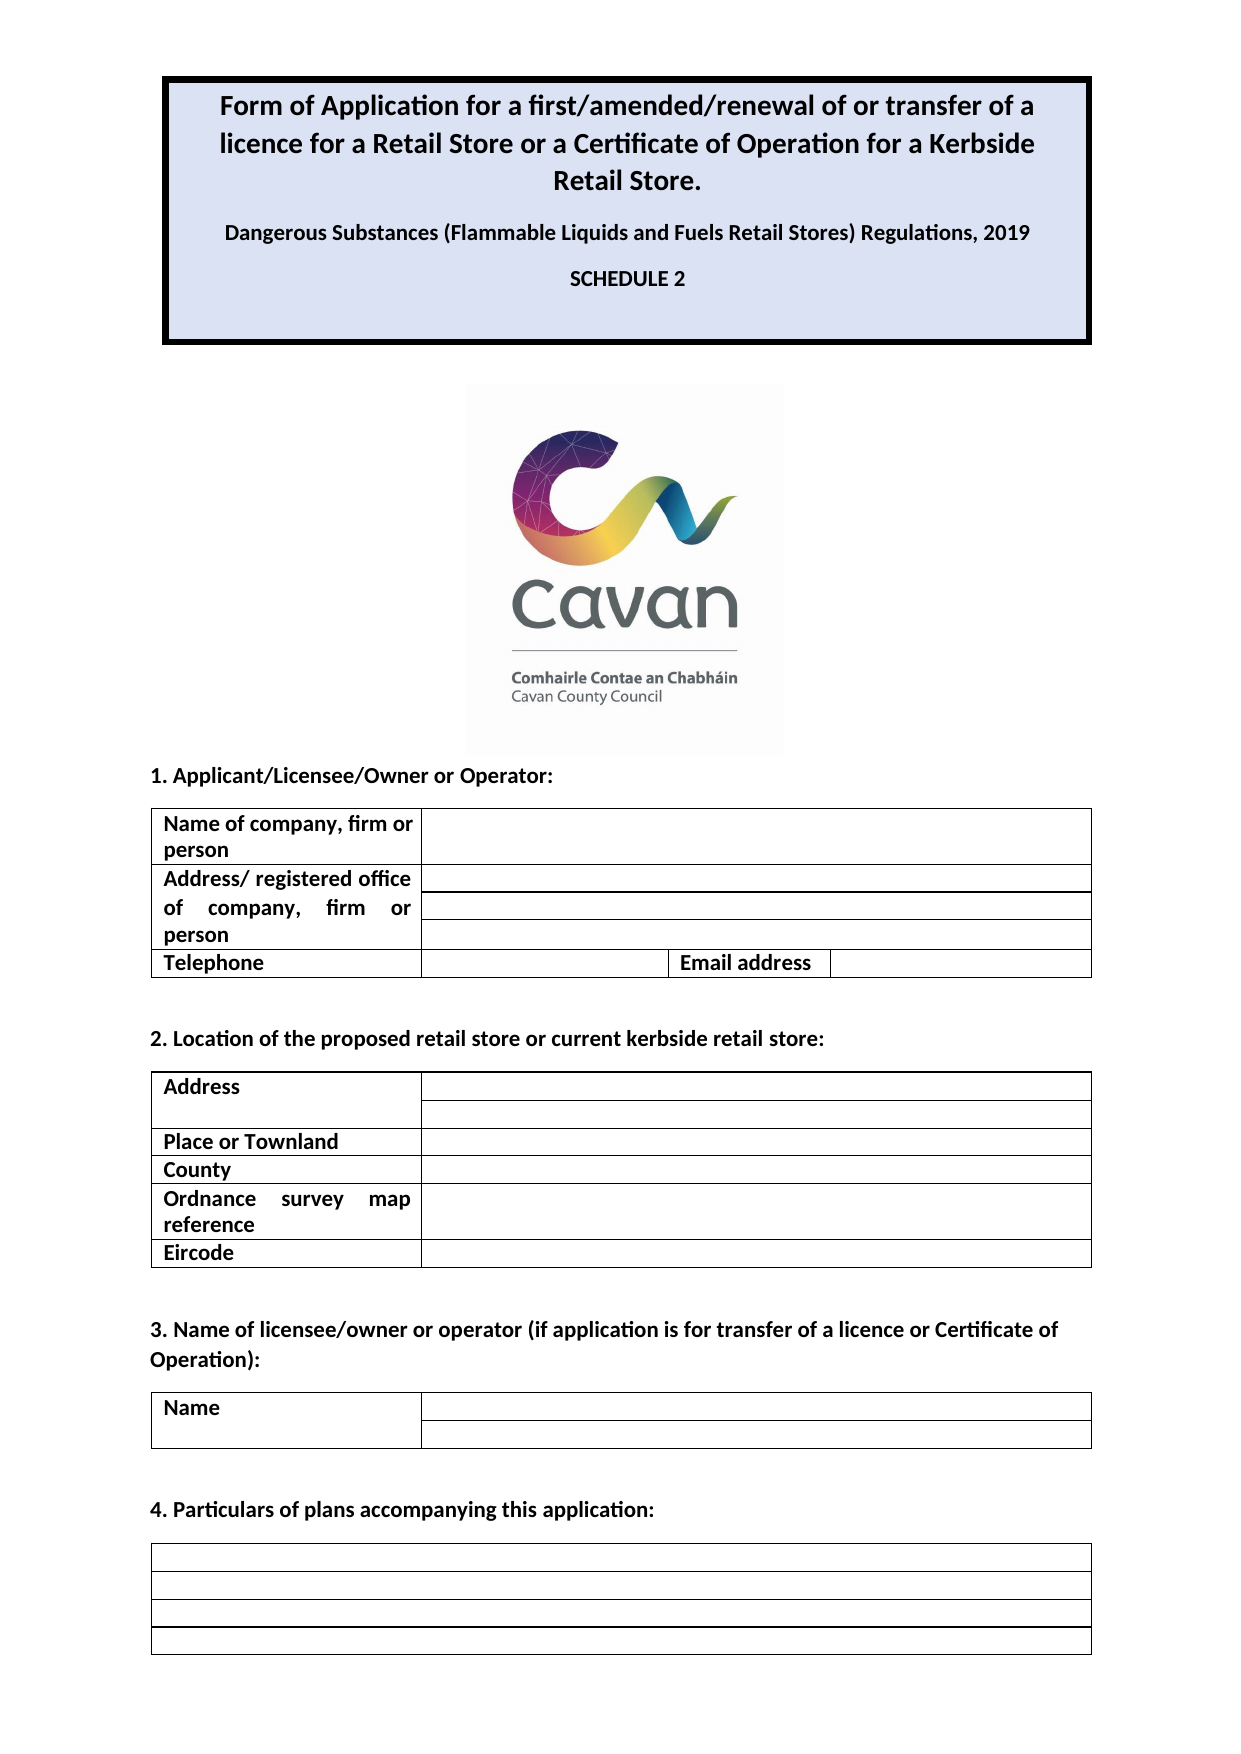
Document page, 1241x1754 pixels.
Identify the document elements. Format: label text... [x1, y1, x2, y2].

table_cell [422, 893, 1091, 919]
table_cell Ordnance survey map reference [152, 1184, 421, 1239]
table_cell [422, 865, 1091, 891]
table_header Name of company, firm or person [152, 809, 421, 863]
table_cell [422, 1156, 1091, 1183]
table_header Name [152, 1393, 421, 1448]
table_cell [152, 1600, 1091, 1626]
table_cell [422, 920, 1091, 949]
table_header Address [152, 1073, 421, 1127]
table_cell [422, 1421, 1091, 1448]
table_header [152, 1544, 1091, 1571]
list Name of licensee/owner or operator (if application is for transfer of a licence or Certificate of Operation): [150, 1315, 1060, 1373]
table_cell Email address [669, 950, 830, 977]
table_cell Place or Townland [152, 1129, 421, 1155]
table_cell [422, 950, 668, 977]
table_cell [152, 1572, 1091, 1598]
table_cell [422, 1184, 1091, 1239]
table_header [422, 809, 1091, 863]
subtitle Applicant/Licensee/Owner or Operator: [150, 761, 1126, 789]
table_cell [422, 1101, 1091, 1127]
table_cell [152, 1628, 1091, 1654]
table_cell County [152, 1156, 421, 1183]
table_cell Telephone [152, 950, 421, 977]
table_header [422, 1073, 1091, 1099]
table_cell [422, 1240, 1091, 1267]
table_cell Eircode [152, 1240, 421, 1267]
table_cell [831, 950, 1091, 977]
picture [465, 384, 784, 755]
table_header [422, 1393, 1091, 1420]
table_cell [422, 1129, 1091, 1155]
table_cell Address/ registered office of company, firm or person [152, 865, 421, 949]
list Location of the proposed retail store or current kerbside retail store: [150, 1024, 1126, 1052]
list Particulars of plans accompanying this application: [150, 1496, 1126, 1524]
